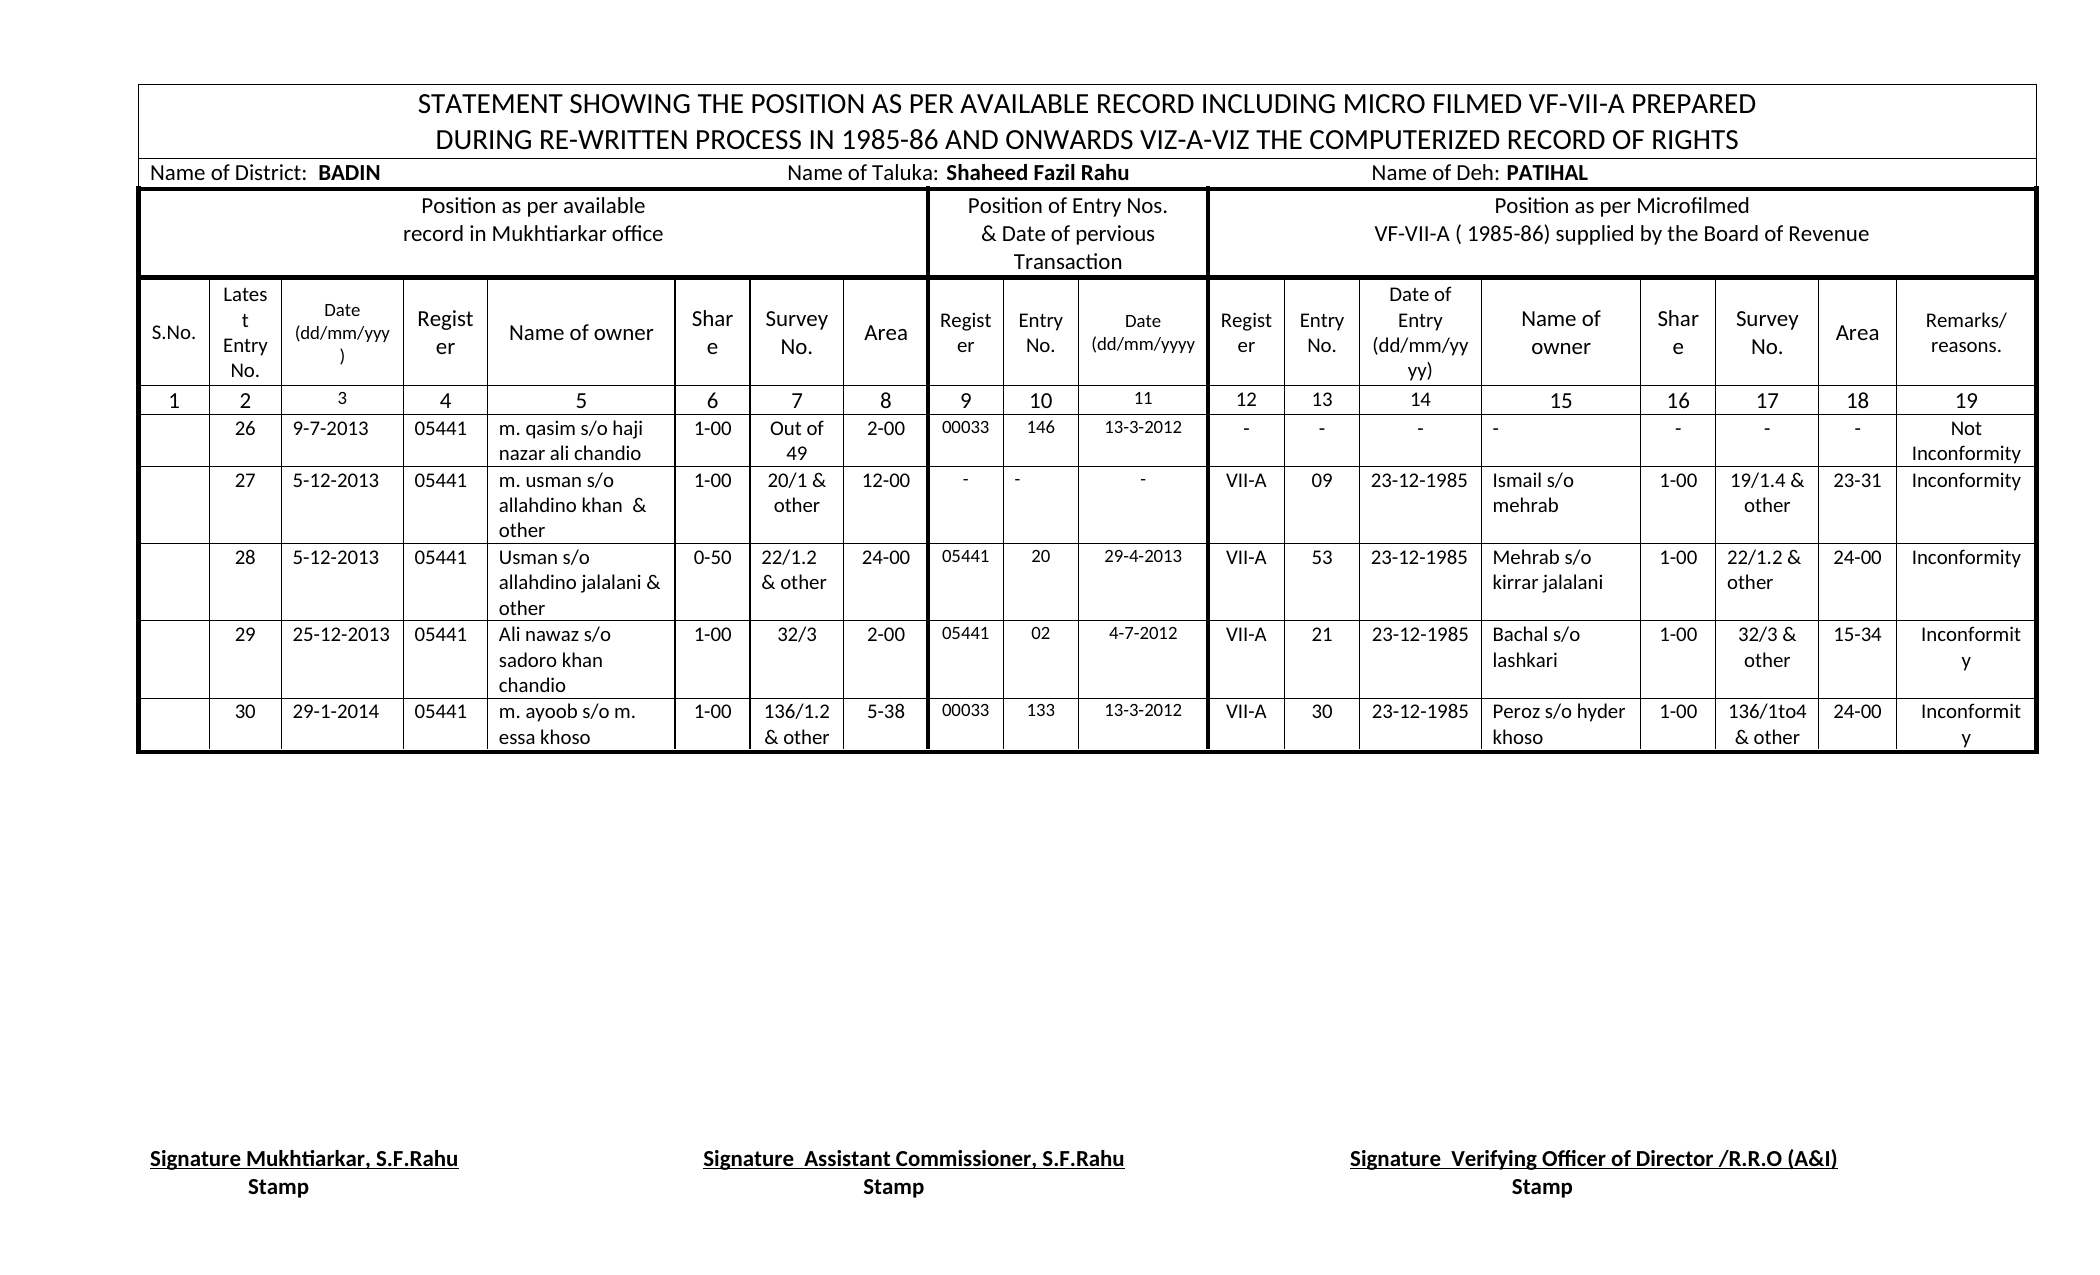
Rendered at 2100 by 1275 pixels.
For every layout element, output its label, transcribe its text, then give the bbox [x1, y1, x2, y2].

table_cell - [1210, 415, 1284, 466]
table_cell Mehrab s/o kirrar jalalani [1482, 544, 1640, 620]
table_cell - [1482, 415, 1640, 466]
table_cell 18 [1819, 386, 1896, 414]
table_cell Entry No. [1285, 280, 1359, 385]
table_cell 5-38 [844, 699, 926, 749]
table_cell 05441 [404, 699, 487, 749]
table_cell 27 [210, 467, 281, 543]
table_cell m. usman s/o allahdino khan & other [488, 467, 674, 543]
table_cell Position as per Microfilmed VF-VII-A ( 1985-86) supplied by the Board of Revenue [1210, 191, 2034, 275]
table_cell Position of Entry Nos. & Date of pervious Transaction [930, 191, 1206, 275]
table_cell 13 [1285, 386, 1359, 414]
table_cell 00033 [930, 415, 1003, 466]
table_cell 1-00 [676, 415, 749, 466]
table_cell 05441 [404, 544, 487, 620]
table_cell - [1819, 415, 1896, 466]
table_cell 1-00 [1641, 699, 1715, 749]
table_cell 1-00 [1641, 621, 1715, 698]
table_cell 19 [1897, 386, 2034, 414]
table_cell - [930, 467, 1003, 543]
table_cell 133 [1004, 699, 1078, 749]
table_cell 1-00 [1641, 544, 1715, 620]
table_cell 25-12-2013 [282, 621, 403, 698]
table_cell Register [404, 280, 487, 385]
table_cell VII-A [1210, 621, 1284, 698]
table_cell Inconformity [1897, 544, 2034, 620]
table_cell 1-00 [676, 621, 749, 698]
table_cell 1 [141, 386, 209, 414]
table_cell 32/3 [751, 621, 843, 698]
table_cell 15 [1482, 386, 1640, 414]
table_cell Share [676, 280, 749, 385]
table_cell Area [1819, 280, 1896, 385]
table_cell Inconformity [1897, 467, 2034, 543]
table_cell 13-3-2012 [1079, 415, 1206, 466]
table_cell 10 [1004, 386, 1078, 414]
table_cell 24-00 [1819, 699, 1896, 749]
table_cell 14 [1360, 386, 1481, 414]
table_cell m. qasim s/o haji nazar ali chandio [488, 415, 674, 466]
table_cell 17 [1716, 386, 1818, 414]
table_cell 05441 [404, 621, 487, 698]
table_cell Register [1210, 280, 1284, 385]
table_cell Not Inconformity [1897, 415, 2034, 466]
table_cell 13-3-2012 [1079, 699, 1206, 749]
table_cell 12-00 [844, 467, 926, 543]
table_cell 02 [1004, 621, 1078, 698]
table_cell Inconformity [1897, 621, 2034, 698]
table_cell 20/1 & other [751, 467, 843, 543]
table_cell 1-00 [676, 699, 749, 749]
table_cell Area [844, 280, 926, 385]
table_cell 7 [751, 386, 843, 414]
table_cell 00033 [930, 699, 1003, 749]
table_cell 136/1to4 & other [1716, 699, 1818, 749]
table_cell 8 [844, 386, 926, 414]
table_cell - [1641, 415, 1715, 466]
table_cell - [1716, 415, 1818, 466]
table_cell 5-12-2013 [282, 467, 403, 543]
table_cell 2-00 [844, 415, 926, 466]
table_cell 4 [404, 386, 487, 414]
table_cell Date (dd/mm/yyyy [1079, 280, 1206, 385]
table_cell 21 [1285, 621, 1359, 698]
table_cell 32/3 & other [1716, 621, 1818, 698]
table_cell 2-00 [844, 621, 926, 698]
table_cell 05441 [930, 621, 1003, 698]
table_cell 12 [1210, 386, 1284, 414]
table_cell m. ayoob s/o m. essa khoso [488, 699, 674, 749]
table_cell 19/1.4 & other [1716, 467, 1818, 543]
table_cell 3 [282, 386, 403, 414]
table_cell 26 [210, 415, 281, 466]
table_cell Out of 49 [751, 415, 843, 466]
table_cell 29-1-2014 [282, 699, 403, 749]
table_cell Ali nawaz s/o sadoro khan chandio [488, 621, 674, 698]
table_cell 23-12-1985 [1360, 467, 1481, 543]
table_cell 22/1.2 & other [1716, 544, 1818, 620]
table_cell Remarks/ reasons. [1897, 280, 2034, 385]
table_cell 15-34 [1819, 621, 1896, 698]
table_cell Register [930, 280, 1003, 385]
table_cell 53 [1285, 544, 1359, 620]
table_cell 23-31 [1819, 467, 1896, 543]
table_cell Date of Entry (dd/mm/yyyy) [1360, 280, 1481, 385]
table_cell 20 [1004, 544, 1078, 620]
table_cell 9-7-2013 [282, 415, 403, 466]
table_cell 23-12-1985 [1360, 544, 1481, 620]
table_cell 09 [1285, 467, 1359, 543]
table_cell 22/1.2 & other [751, 544, 843, 620]
table_cell [141, 467, 209, 543]
table_cell 29 [210, 621, 281, 698]
table_cell Peroz s/o hyder khoso [1482, 699, 1640, 749]
table_cell 30 [210, 699, 281, 749]
table_cell VII-A [1210, 467, 1284, 543]
table_cell [141, 544, 209, 620]
table_cell 4-7-2012 [1079, 621, 1206, 698]
table_cell 23-12-1985 [1360, 621, 1481, 698]
table_cell Ismail s/o mehrab [1482, 467, 1640, 543]
table_cell Position as per available record in Mukhtiarkar office [141, 191, 926, 275]
table_cell Bachal s/o lashkari [1482, 621, 1640, 698]
table_cell 30 [1285, 699, 1359, 749]
table_cell Share [1641, 280, 1715, 385]
table_cell Name of District: BADIN Name of Taluka: Shaheed Fazil Rahu Name of Deh: PATIHAL [139, 159, 2036, 186]
table_cell 28 [210, 544, 281, 620]
table_cell 9 [930, 386, 1003, 414]
table_cell [141, 415, 209, 466]
table_cell 5-12-2013 [282, 544, 403, 620]
table_cell Survey No. [751, 280, 843, 385]
table_cell Name of owner [1482, 280, 1640, 385]
table_cell - [1285, 415, 1359, 466]
table_cell 2 [210, 386, 281, 414]
table_cell 29-4-2013 [1079, 544, 1206, 620]
table_cell 23-12-1985 [1360, 699, 1481, 749]
table_cell S.No. [141, 280, 209, 385]
table_cell 136/1.2 & other [751, 699, 843, 749]
table_cell [141, 699, 209, 749]
table_cell Inconformity [1897, 699, 2034, 749]
table_cell 146 [1004, 415, 1078, 466]
table_cell - [1004, 467, 1078, 543]
table_cell Date (dd/mm/yyy) [282, 280, 403, 385]
table_cell Usman s/o allahdino jalalani & other [488, 544, 674, 620]
table_cell Latest Entry No. [210, 280, 281, 385]
table_cell VII-A [1210, 544, 1284, 620]
table_cell - [1079, 467, 1206, 543]
table_cell Name of owner [488, 280, 674, 385]
table_cell 05441 [404, 415, 487, 466]
table_cell 24-00 [844, 544, 926, 620]
table_cell VII-A [1210, 699, 1284, 749]
table_cell 5 [488, 386, 674, 414]
table_cell 1-00 [1641, 467, 1715, 543]
table_cell Survey No. [1716, 280, 1818, 385]
table_cell 6 [676, 386, 749, 414]
table_cell 16 [1641, 386, 1715, 414]
table_cell [141, 621, 209, 698]
table_cell 05441 [404, 467, 487, 543]
table_cell - [1360, 415, 1481, 466]
table_cell 24-00 [1819, 544, 1896, 620]
table_cell Entry No. [1004, 280, 1078, 385]
table_cell 11 [1079, 386, 1206, 414]
table_cell 05441 [930, 544, 1003, 620]
table_cell 1-00 [676, 467, 749, 543]
table_header STATEMENT SHOWING THE POSITION AS PER AVAILABLE RECORD INCLUDING MICRO FILMED VF-VII-A PREPARED DURING RE-WRITTEN PROCESS IN 1985-86 AND ONWARDS VIZ-A-VIZ THE COMPUTERIZED RECORD OF RIGHTS [139, 85, 2036, 157]
table_cell 0-50 [676, 544, 749, 620]
